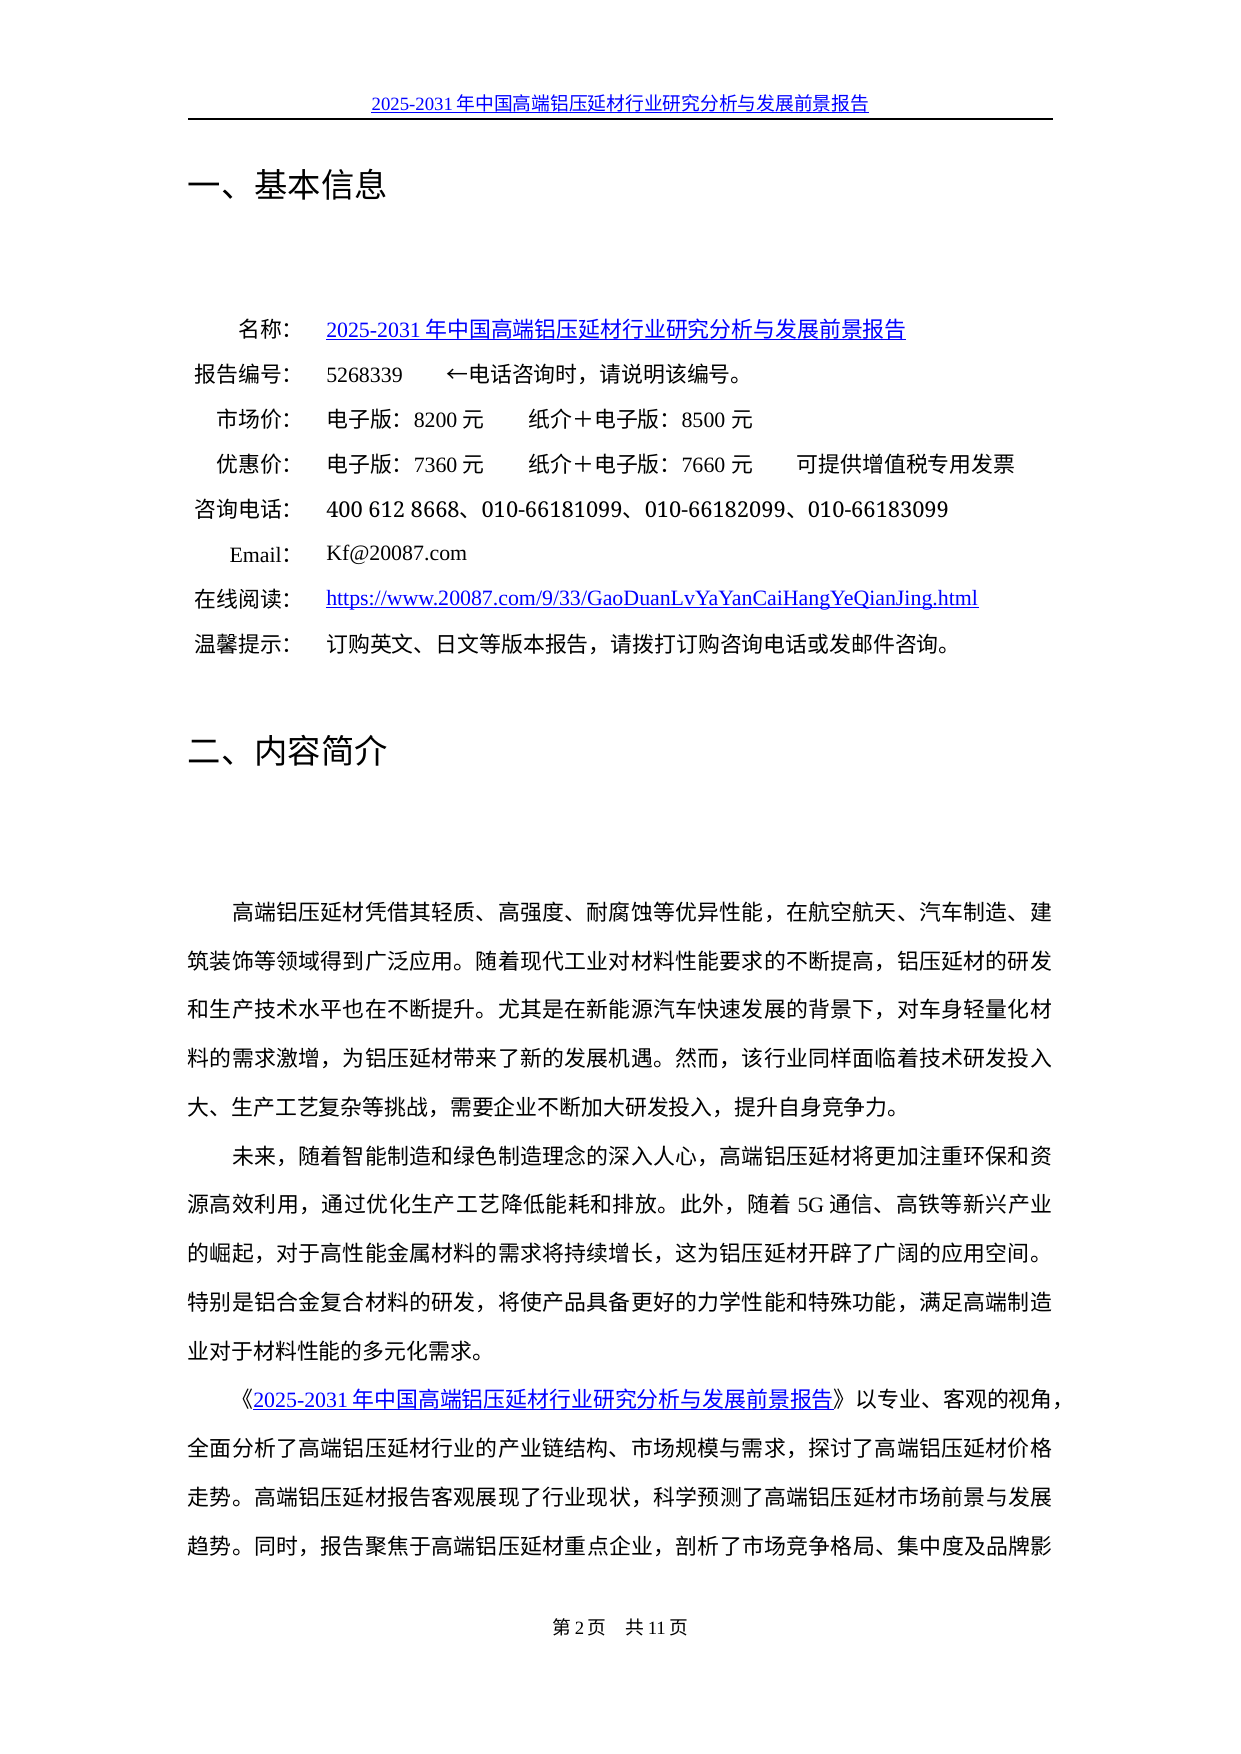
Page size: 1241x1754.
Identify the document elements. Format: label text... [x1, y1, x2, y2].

table_cell 订购英文、日文等版本报告，请拨打订购咨询电话或发邮件咨询。 [315, 627, 1073, 672]
table_cell 在线阅读： [167, 582, 315, 627]
table_cell 电子版：8200 元 纸介＋电子版：8500 元 [315, 402, 1073, 447]
title 一、基本信息 [187, 150, 1053, 215]
table_cell 电子版：7360 元 纸介＋电子版：7660 元 可提供增值税专用发票 [315, 447, 1073, 492]
table_cell 400 612 8668、010-66181099、010-66182099、010-66183099 [315, 492, 1073, 537]
table_header 名称： [167, 312, 315, 357]
table_cell Kf@20087.com [315, 537, 1073, 582]
table_cell 优惠价： [167, 447, 315, 492]
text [187, 894, 1053, 1561]
table_cell [315, 582, 1073, 627]
table_header 2025-2031年中国高端铝压延材行业研究分析与发展前景报告 [315, 312, 1073, 357]
table_cell 咨询电话： [167, 492, 315, 537]
table_cell 温馨提示： [167, 627, 315, 672]
table_cell 市场价： [167, 402, 315, 447]
title 二、内容简介 [187, 717, 1053, 782]
table_cell 5268339 ←电话咨询时，请说明该编号。 [315, 357, 1073, 402]
table_cell Email： [167, 537, 315, 582]
table_cell 报告编号： [167, 357, 315, 402]
